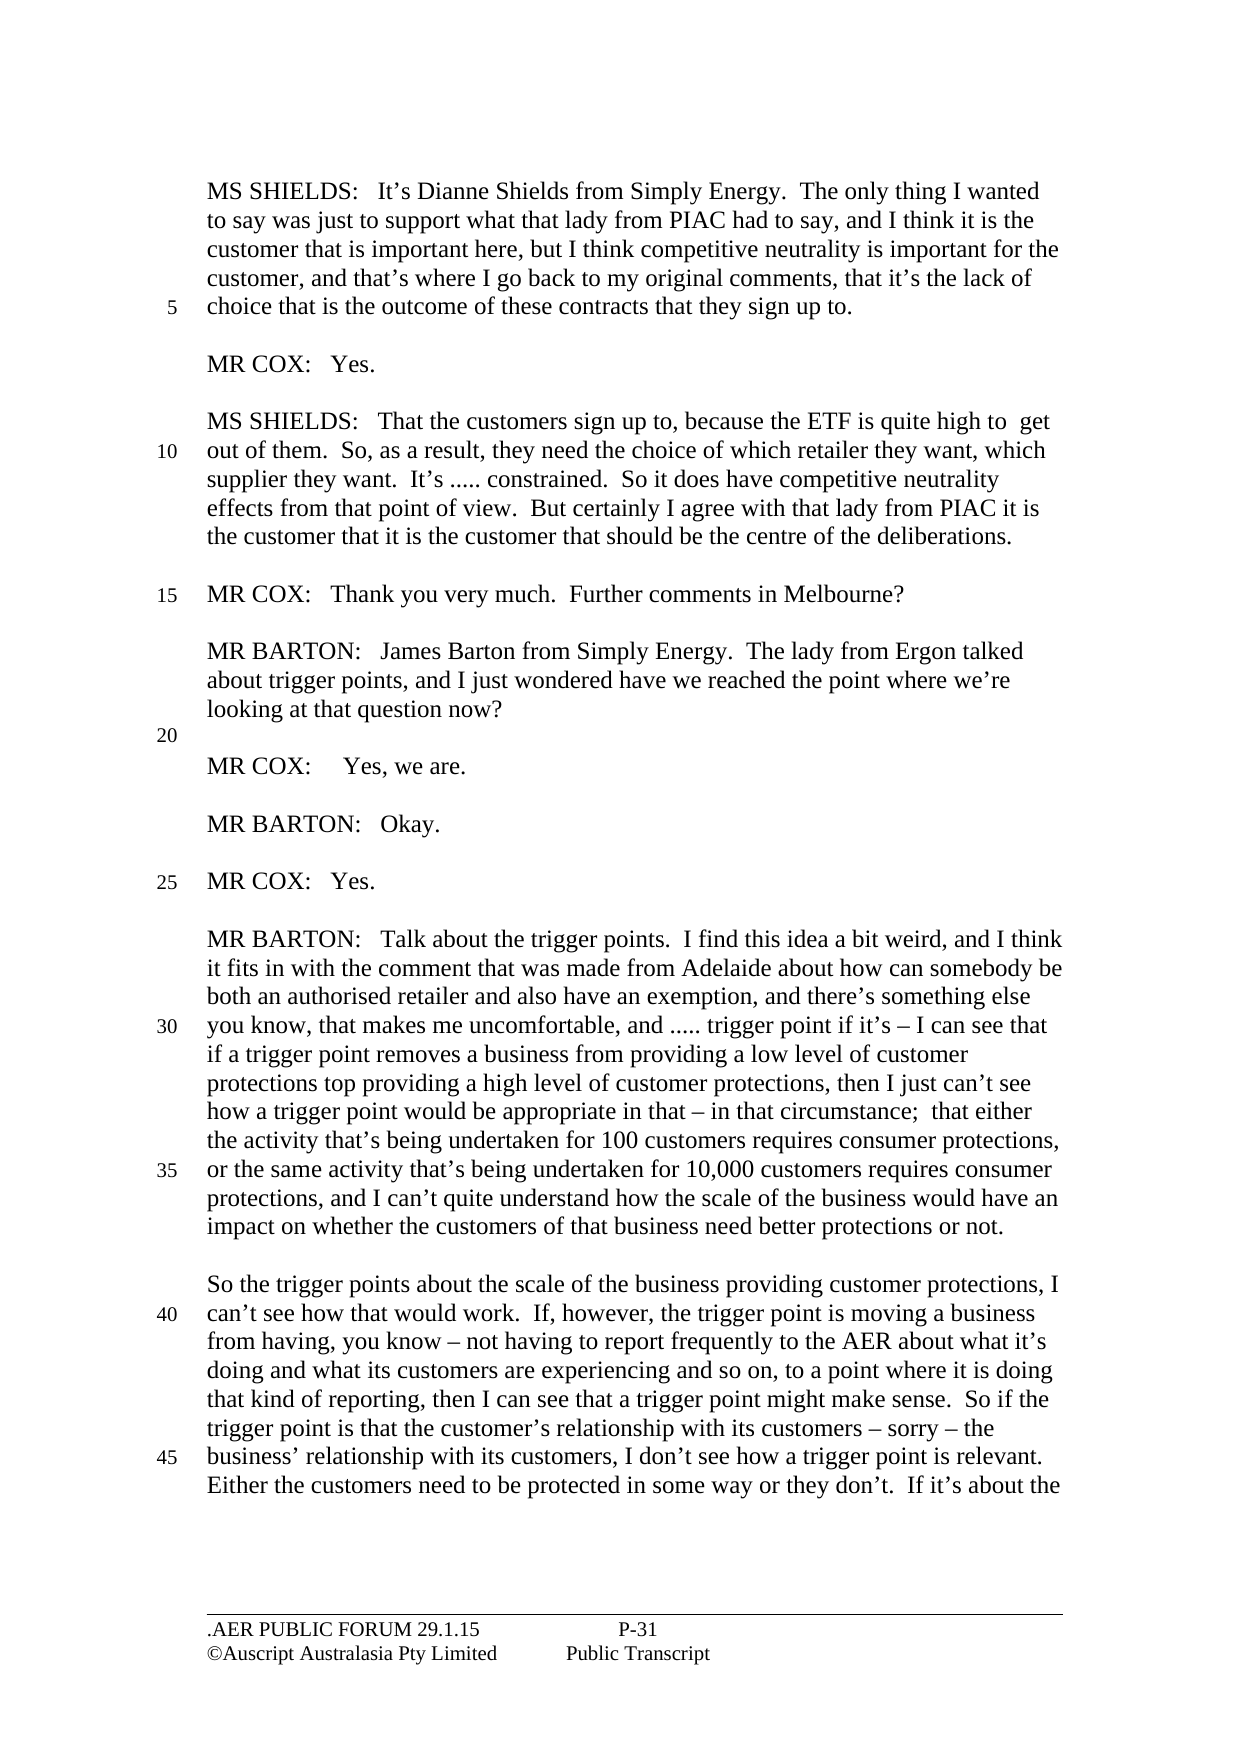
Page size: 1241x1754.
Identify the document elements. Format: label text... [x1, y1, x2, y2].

text So the trigger points about the scale of the business providing customer protections, I can’t see how that would work. If, however, the trigger point is moving a business from having, you know – not having to report frequently to the AER about what it’s doing and what its customers are experiencing and so on, to a point where it is doing that kind of reporting, then I can see that a trigger point might make sense. So if the trigger point is that the customer’s relationship with its customers – sorry – the business’ relationship with its customers, I don’t see how a trigger point is relevant. Either the customers need to be protected in some way or they don’t. If it’s about the [207, 1269, 1063, 1499]
text MR COX: Thank you very much. Further comments in Melbourne? [207, 579, 1063, 608]
text MR COX: Yes, we are. [207, 751, 1063, 780]
text MS SHIELDS: That the customers sign up to, because the ETF is quite high to get out of them. So, as a result, they need the choice of which retailer they want, which supplier they want. It’s ..... constrained. So it does have competitive neutrality effects from that point of view. But certainly I agree with that lady from PIAC it is the customer that it is the customer that should be the centre of the deliberations. [207, 406, 1063, 550]
text MR BARTON: Talk about the trigger points. I find this idea a bit weird, and I think it fits in with the comment that was made from Adelaide about how can somebody be both an authorised retailer and also have an exemption, and there’s something else you know, that makes me uncomfortable, and ..... trigger point if it’s – I can see that if a trigger point removes a business from providing a low level of customer protections top providing a high level of customer protections, then I just can’t see how a trigger point would be appropriate in that – in that circumstance; that either the activity that’s being undertaken for 100 customers requires consumer protections, or the same activity that’s being undertaken for 10,000 customers requires consumer protections, and I can’t quite understand how the scale of the business would have an impact on whether the customers of that business need better protections or not. [207, 924, 1063, 1240]
text MR COX: Yes. [207, 349, 1063, 378]
text MS SHIELDS: It’s Dianne Shields from Simply Energy. The only thing I wanted to say was just to support what that lady from PIAC had to say, and I think it is the customer that is important here, but I think competitive neutrality is important for the customer, and that’s where I go back to my original comments, that it’s the lack of choice that is the outcome of these contracts that they sign up to. [207, 176, 1063, 320]
text MR BARTON: James Barton from Simply Energy. The lady from Ergon talked about trigger points, and I just wondered have we reached the point where we’re looking at that question now? [207, 636, 1063, 723]
text MR COX: Yes. [207, 866, 1063, 895]
text MR BARTON: Okay. [207, 809, 1063, 838]
